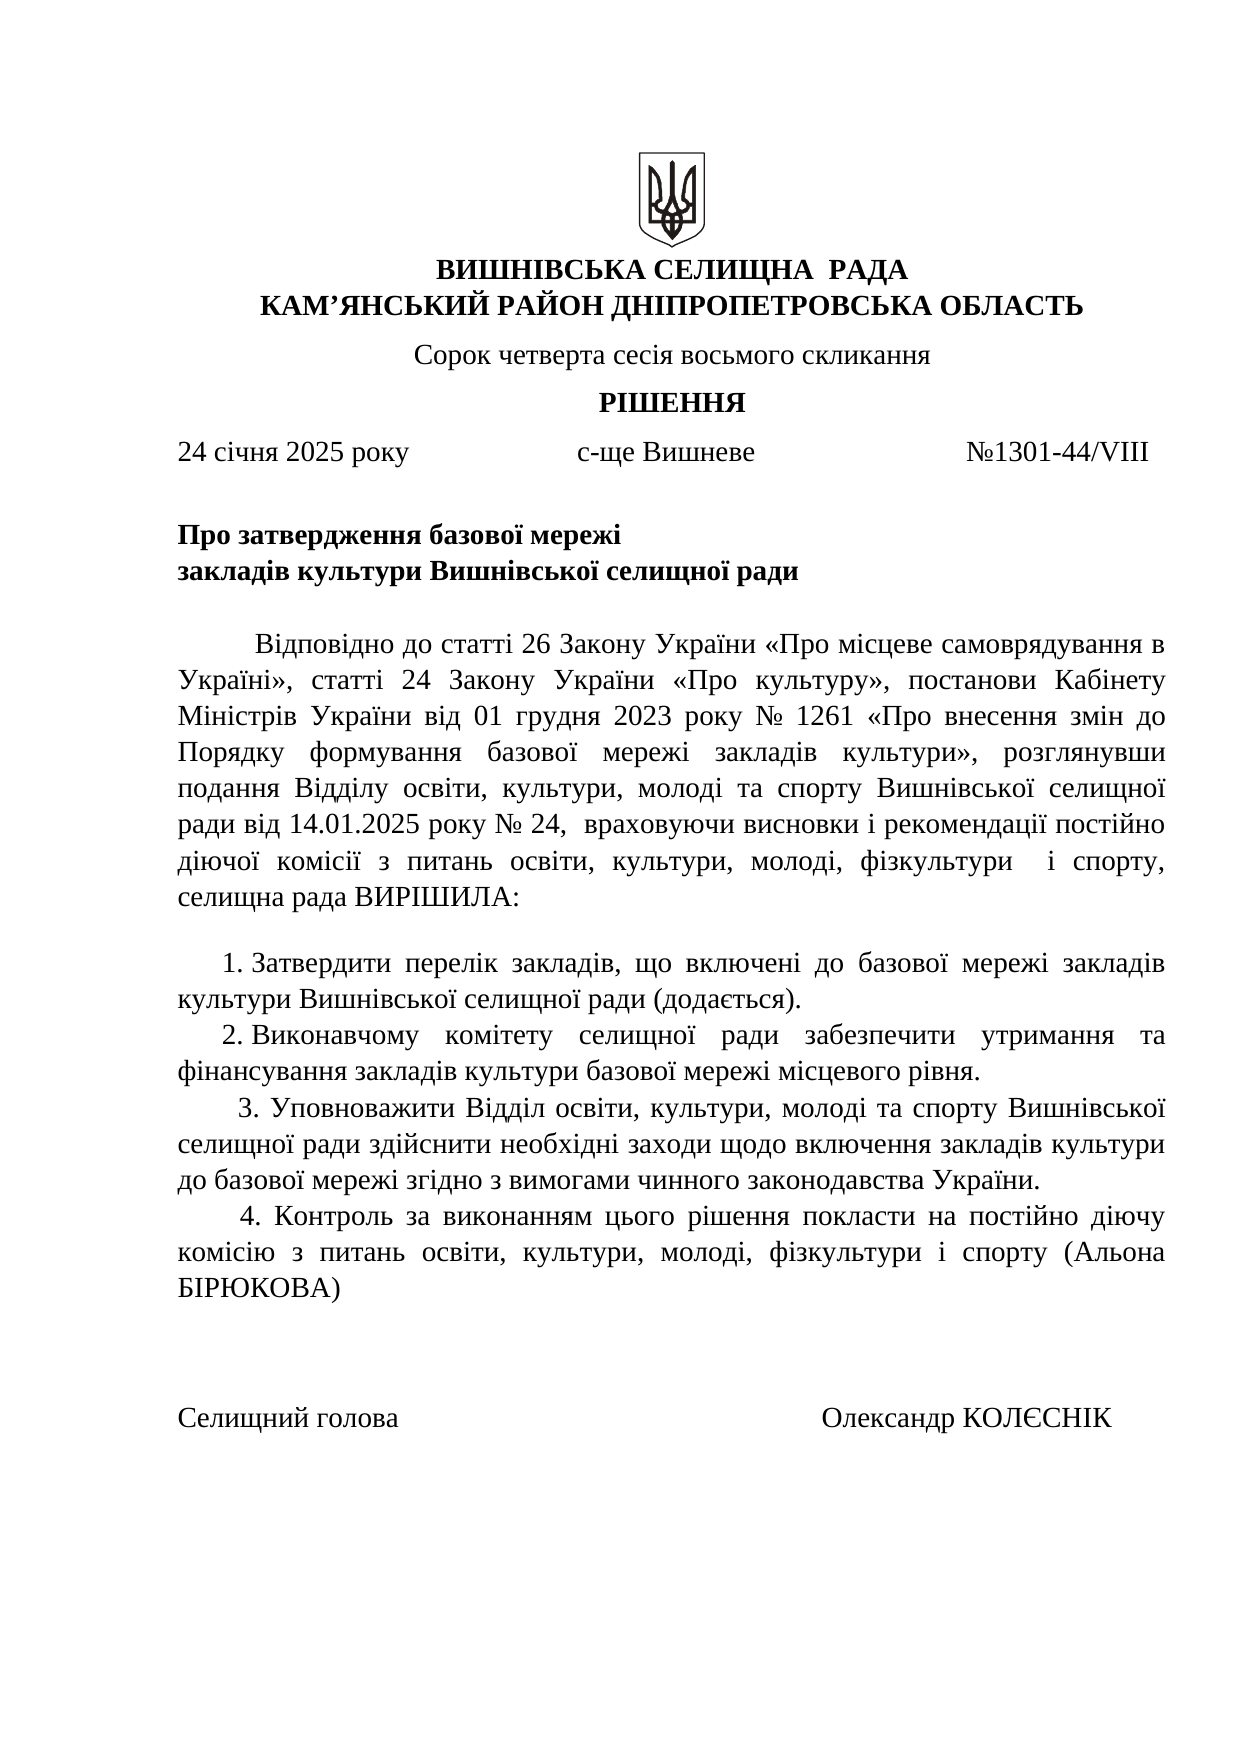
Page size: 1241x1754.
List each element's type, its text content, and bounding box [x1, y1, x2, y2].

text КАМ’ЯНСЬКИЙ РАЙОН ДНІПРОПЕТРОВСЬКА ОБЛАСТЬ [177, 288, 1167, 322]
text Відповідно до статті 26 Закону України «Про місцеве самоврядування в Україні», статті 24 Закону України «Про культуру», постанови Кабінету Міністрів України від 01 грудня 2023 року № 1261 «Про внесення змін до Порядку формування базової мережі закладів культури», розглянувши подання Відділу освіти, культури, молоді та спорту Вишнівської селищної ради від 14.01.2025 року № 24, враховуючи висновки і рекомендації постійно діючої комісії з питань освіти, культури, молоді, фізкультури і спорту, селищна рада ВИРІШИЛА: [177, 626, 1167, 912]
text Сорок четверта сесія восьмого скликання [177, 337, 1167, 371]
text Селищний голова Олександр КОЛЄСНІК [177, 1400, 1167, 1434]
list 4. Контроль за виконанням цього рішення покласти на постійно діючу комісію з питань освіти, культури, молоді, фізкультури і спорту (Альона БІРЮКОВА) [177, 1198, 1167, 1304]
text Про затвердження базової мережі [177, 517, 1167, 551]
text РІШЕННЯ [177, 386, 1167, 419]
text ВИШНІВСЬКА СЕЛИЩНА РАДА [177, 252, 1167, 286]
list Виконавчому комітету селищної ради забезпечити утримання та фінансування закладів культури базової мережі місцевого рівня. [177, 1017, 1167, 1087]
list Затвердити перелік закладів, що включені до базової мережі закладів культури Вишнівської селищної ради (додається). [177, 945, 1167, 1015]
list 3. Уповноважити Відділ освіти, культури, молоді та спорту Вишнівської селищної ради здійснити необхідні заходи щодо включення закладів культури до базової мережі згідно з вимогами чинного законодавства України. [177, 1090, 1167, 1196]
text закладів культури Вишнівської селищної ради [177, 553, 1167, 587]
text 24 січня 2025 року с-ще Вишневе №1301-44/VIII [177, 434, 1167, 468]
